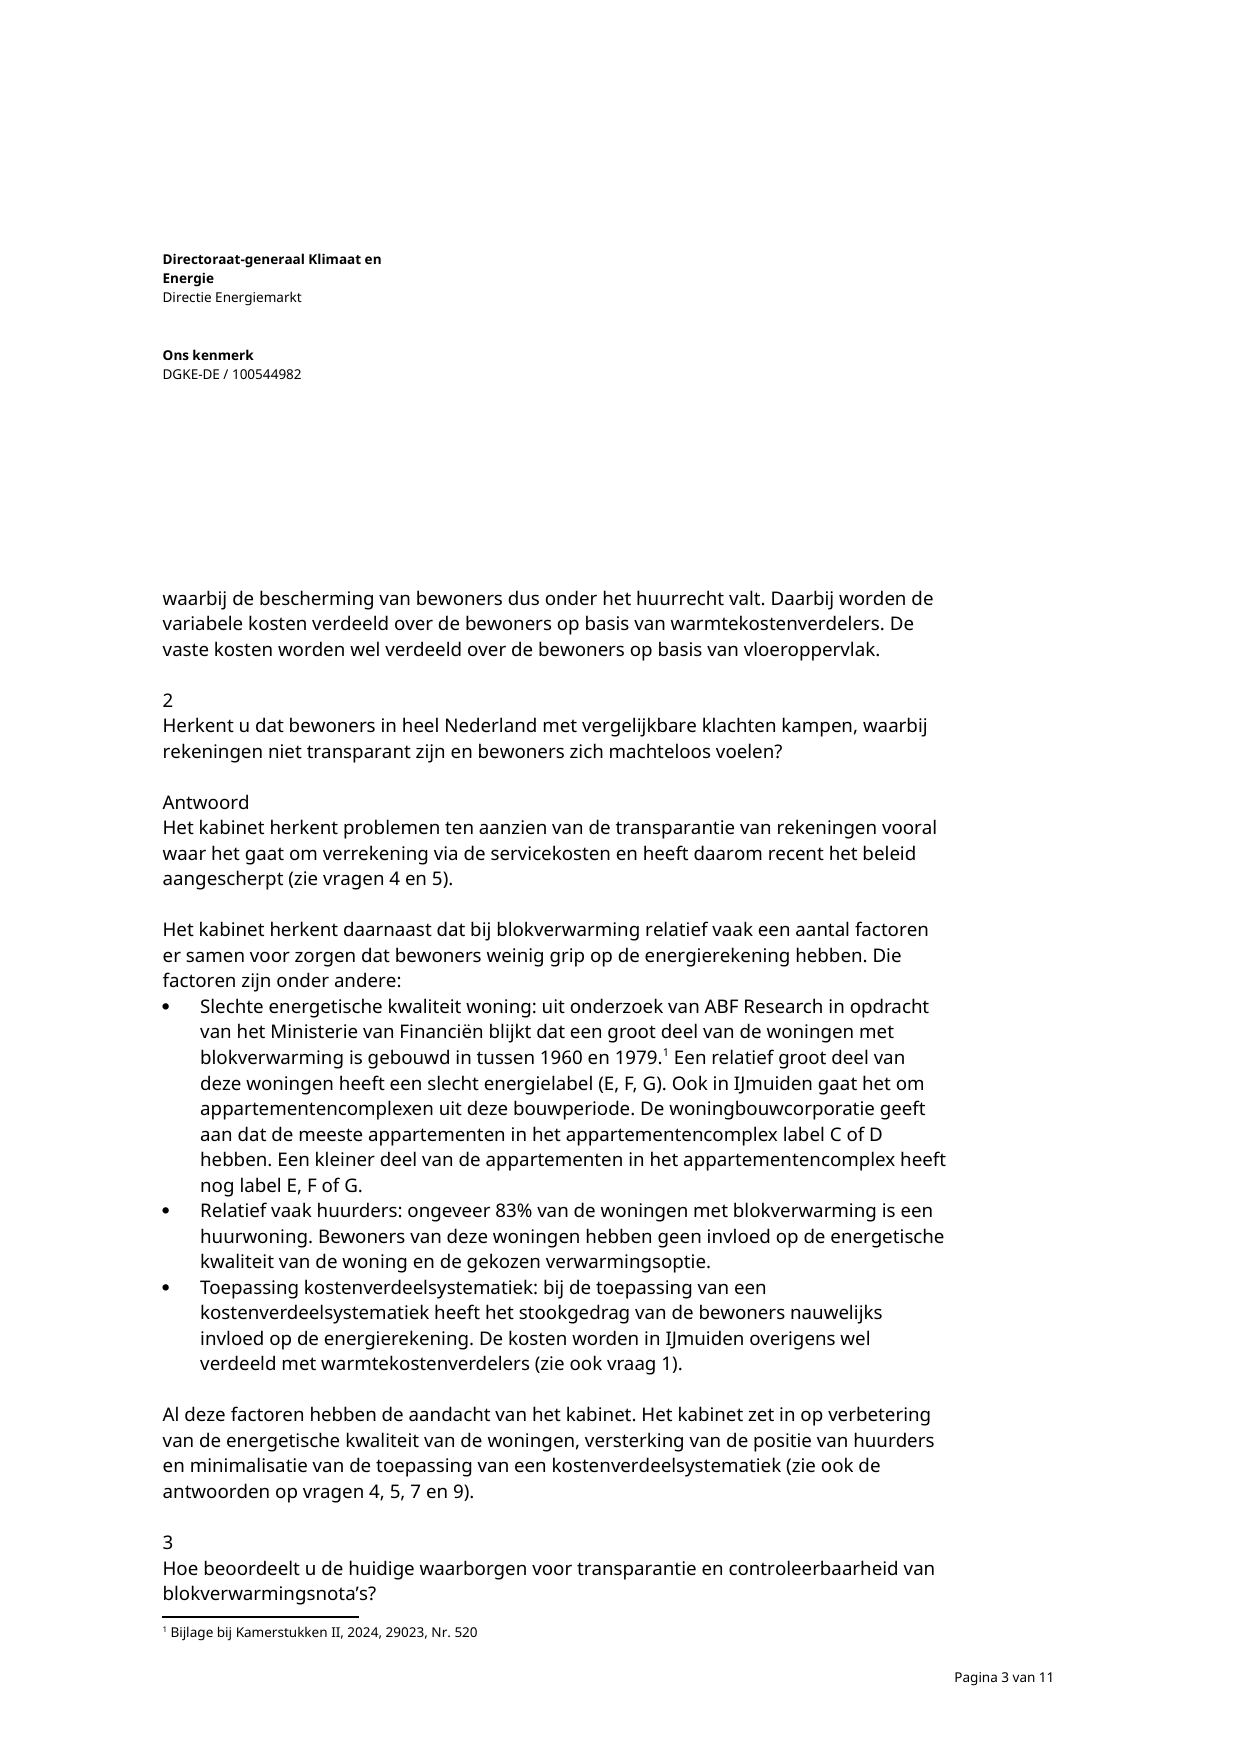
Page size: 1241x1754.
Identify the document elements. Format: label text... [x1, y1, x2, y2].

text 3 [162, 1504, 947, 1555]
text Hoe beoordeelt u de huidige waarborgen voor transparantie en controleerbaarheid van blokverwarmingsnota’s? [162, 1555, 947, 1606]
text 2 [162, 687, 947, 713]
text Het kabinet herkent problemen ten aanzien van de transparantie van rekeningen vooral waar het gaat om verrekening via de servicekosten en heeft daarom recent het beleid aangescherpt (zie vragen 4 en 5). [162, 815, 947, 891]
text Antwoord [162, 789, 947, 815]
text Het kabinet herkent daarnaast dat bij blokverwarming relatief vaak een aantal factoren er samen voor zorgen dat bewoners weinig grip op de energierekening hebben. Die factoren zijn onder andere: [162, 917, 947, 993]
text Al deze factoren hebben de aandacht van het kabinet. Het kabinet zet in op verbetering van de energetische kwaliteit van de woningen, versterking van de positie van huurders en minimalisatie van de toepassing van een kostenverdeelsystematiek (zie ook de antwoorden op vragen 4, 5, 7 en 9). [162, 1402, 947, 1504]
list Slechte energetische kwaliteit woning: uit onderzoek van ABF Research in opdracht van het Ministerie van Financiën blijkt dat een groot deel van de woningen met blokverwarming is gebouwd in tussen 1960 en 1979. Een relatief groot deel van deze woningen heeft een slecht energielabel (E, F, G). Ook in IJmuiden gaat het om appartementencomplexen uit deze bouwperiode. De woningbouwcorporatie geeft aan dat de meeste appartementen in het appartementencomplex label C of D hebben. Een kleiner deel van de appartementen in het appartementencomplex heeft nog label E, F of G. [162, 993, 947, 1197]
text Navraag bij de woningbouwcorporatie leert dat er bij de betreffende woningen in IJmuiden sprake is van levering van warmte door de verhuurder aan de huurders, waarbij de bescherming van bewoners dus onder het huurrecht valt. Daarbij worden de variabele kosten verdeeld over de bewoners op basis van warmtekostenverdelers. De vaste kosten worden wel verdeeld over de bewoners op basis van vloeroppervlak. [162, 585, 947, 662]
list Toepassing kostenverdeelsystematiek: bij de toepassing van een kostenverdeelsystematiek heeft het stookgedrag van de bewoners nauwelijks invloed op de energierekening. De kosten worden in IJmuiden overigens wel verdeeld met warmtekostenverdelers (zie ook vraag 1). [162, 1274, 947, 1376]
list Relatief vaak huurders: ongeveer 83% van de woningen met blokverwarming is een huurwoning. Bewoners van deze woningen hebben geen invloed op de energetische kwaliteit van de woning en de gekozen verwarmingsoptie. [162, 1197, 947, 1274]
text Herkent u dat bewoners in heel Nederland met vergelijkbare klachten kampen, waarbij rekeningen niet transparant zijn en bewoners zich machteloos voelen? [162, 713, 947, 764]
